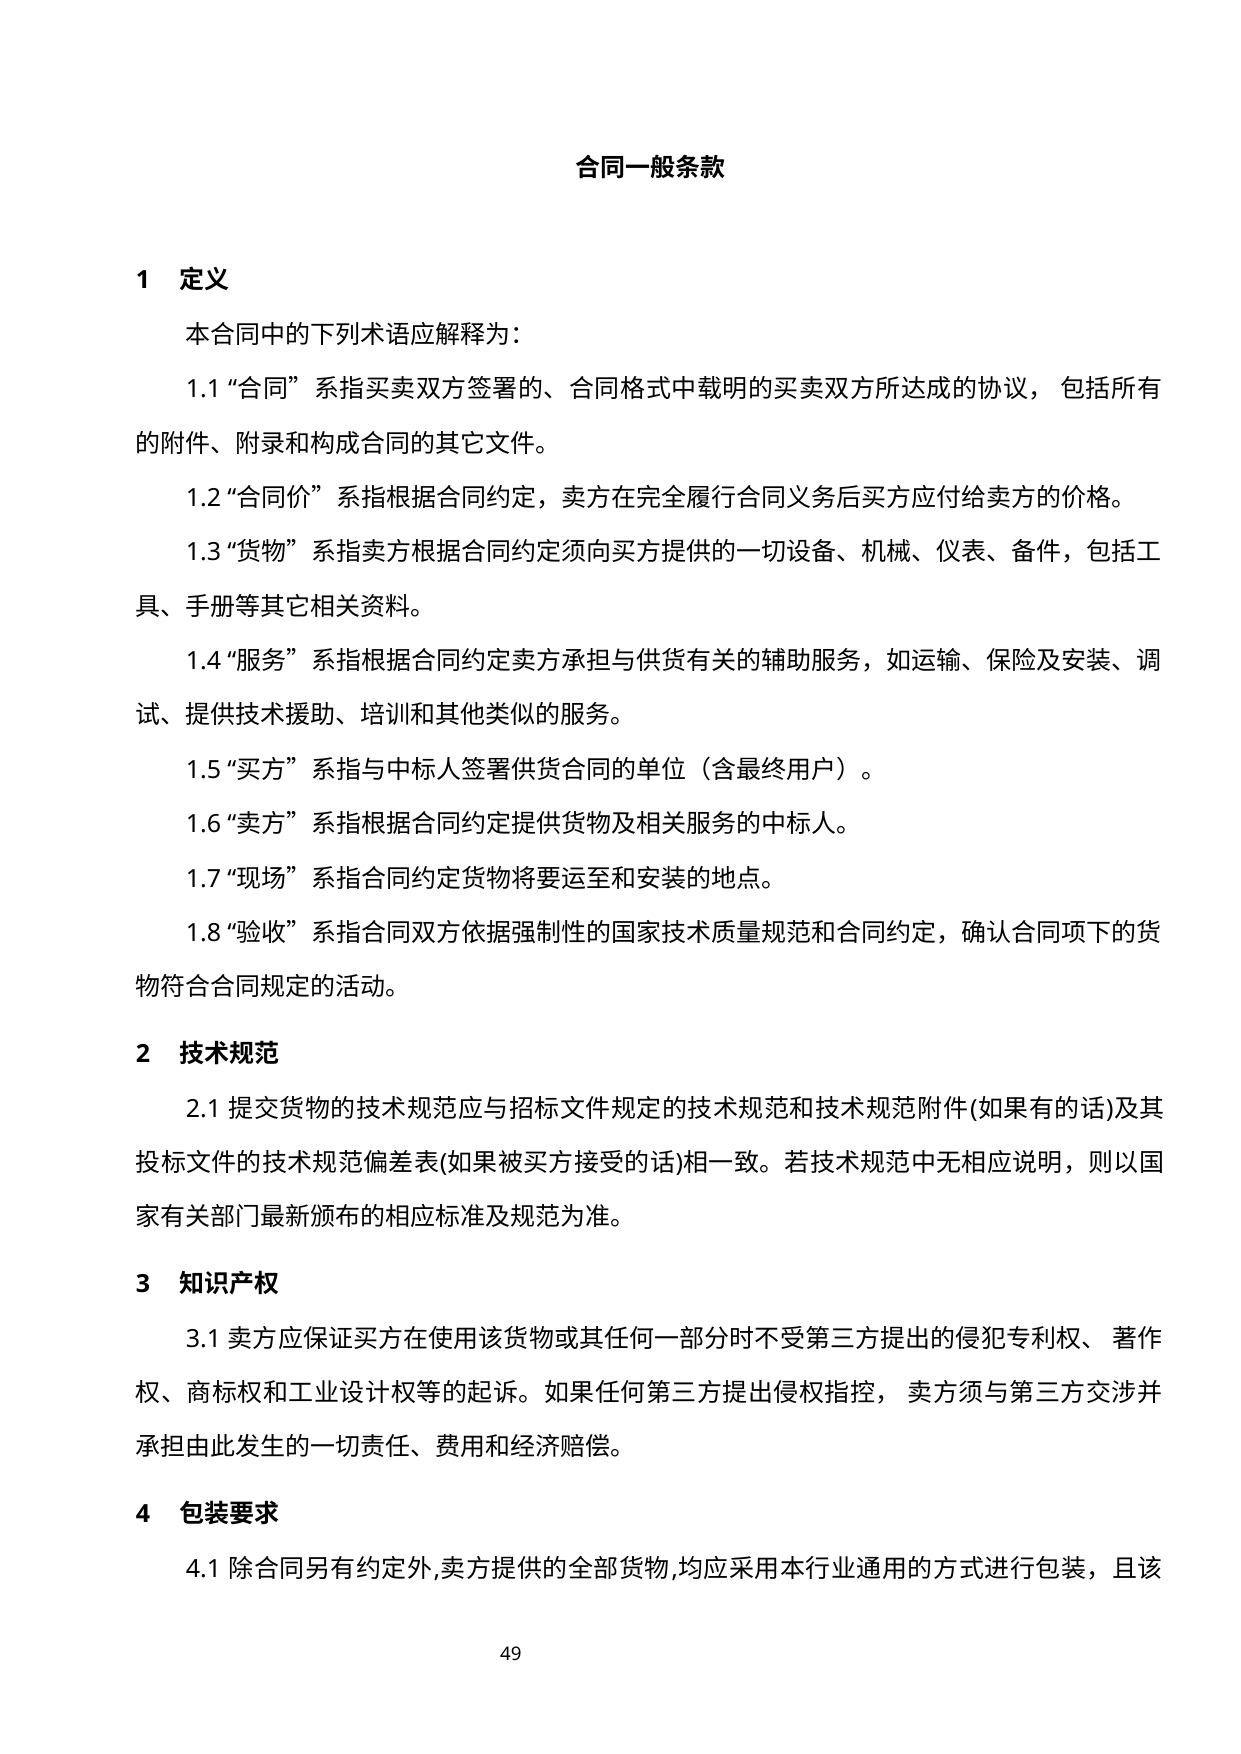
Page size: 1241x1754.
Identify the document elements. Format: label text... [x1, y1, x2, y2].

text 1.1 “合同”系指买卖双方签署的、合同格式中载明的买卖双方所达成的协议， 包括所有的附件、附录和构成合同的其它文件。 [136, 369, 1164, 459]
text 1.4 “服务”系指根据合同约定卖方承担与供货有关的辅助服务，如运输、保险及安装、调试、提供技术援助、培训和其他类似的服务。 [136, 641, 1164, 731]
text 2 技术规范 [136, 1034, 1164, 1070]
text 3.1 卖方应保证买方在使用该货物或其任何一部分时不受第三方提出的侵犯专利权、 著作权、商标权和工业设计权等的起诉。如果任何第三方提出侵权指控， 卖方须与第三方交涉并承担由此发生的一切责任、费用和经济赔偿。 [136, 1318, 1164, 1463]
text 2.1 提交货物的技术规范应与招标文件规定的技术规范和技术规范附件(如果有的话)及其投标文件的技术规范偏差表(如果被买方接受的话)相一致。若技术规范中无相应说明，则以国家有关部门最新颁布的相应标准及规范为准。 [136, 1088, 1164, 1233]
text 本合同中的下列术语应解释为： [136, 314, 1164, 351]
text 1.3 “货物”系指卖方根据合同约定须向买方提供的一切设备、机械、仪表、备件，包括工具、手册等其它相关资料。 [136, 532, 1164, 622]
text 1.8 “验收”系指合同双方依据强制性的国家技术质量规范和合同约定，确认合同项下的货物符合合同规定的活动。 [136, 912, 1164, 1003]
text 1 定义 [136, 260, 1164, 296]
text 1.2 “合同价”系指根据合同约定，卖方在完全履行合同义务后买方应付给卖方的价格。 [136, 477, 1164, 514]
text 4 包装要求 [136, 1494, 1164, 1530]
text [136, 1548, 1164, 1584]
text 1.5 “买方”系指与中标人签署供货合同的单位（含最终用户）。 [136, 749, 1164, 786]
text 1.6 “卖方”系指根据合同约定提供货物及相关服务的中标人。 [136, 804, 1164, 840]
text 3 知识产权 [136, 1264, 1164, 1300]
text 1.7 “现场”系指合同约定货物将要运至和安装的地点。 [136, 858, 1164, 894]
text 合同一般条款 [136, 148, 1164, 184]
